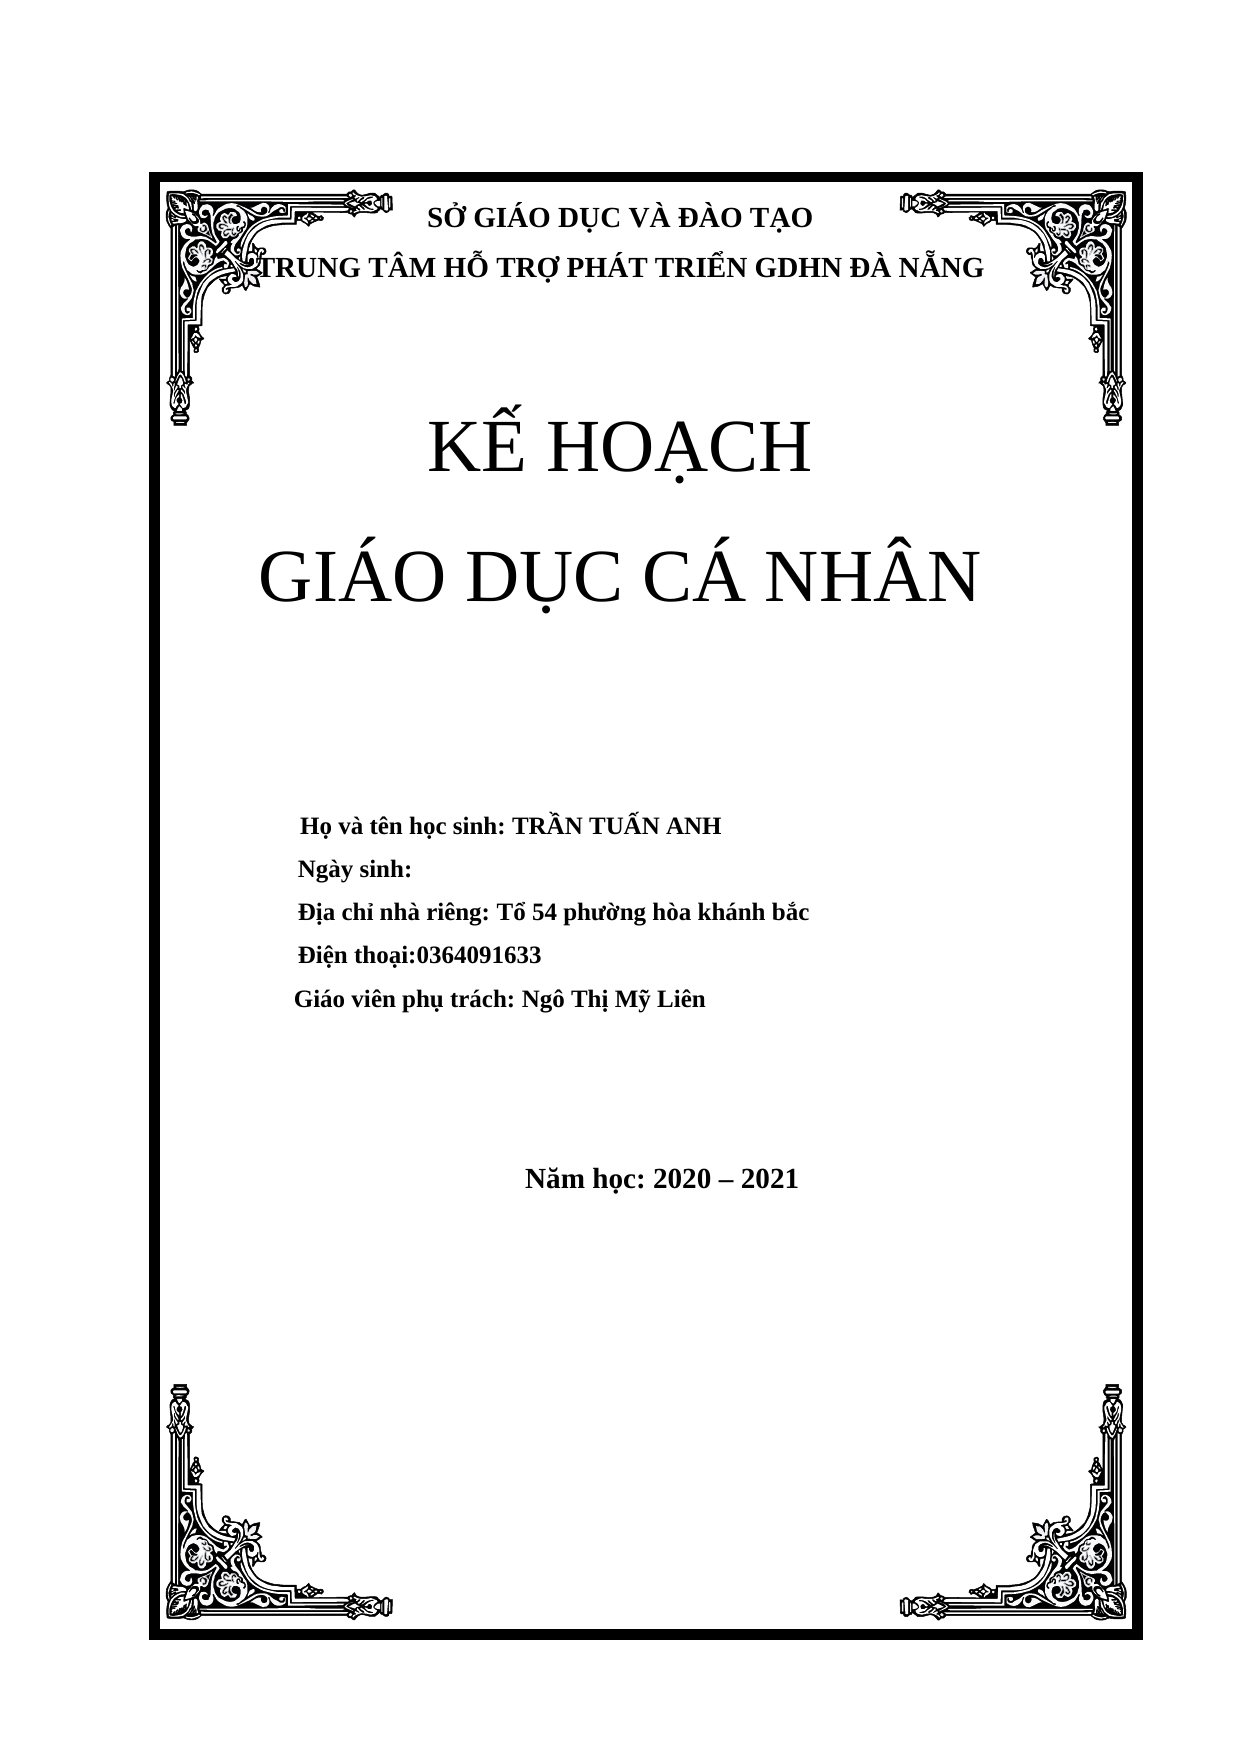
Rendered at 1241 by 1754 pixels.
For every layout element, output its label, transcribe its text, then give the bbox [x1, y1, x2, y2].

text Họ và tên học sinh: TRẦN TUẤN ANH [225, 811, 1090, 840]
text Ngày sinh: [150, 854, 1090, 883]
text TRUNG TÂM HỖ TRỢ PHÁT TRIỂN GDHN ĐÀ NẴNG [150, 251, 1090, 284]
text Địa chỉ nhà riêng: Tổ 54 phường hòa khánh bắc [150, 897, 1090, 926]
text SỞ GIÁO DỤC VÀ ĐÀO TẠO [150, 200, 1090, 234]
text Năm học: 2020 – 2021 [450, 1161, 1090, 1194]
text Điện thoại:0364091633 [150, 941, 1090, 969]
text Giáo viên phụ trách: Ngô Thị Mỹ Liên [150, 984, 1090, 1012]
text KẾ HOẠCH [150, 402, 1090, 488]
text GIÁO DỤC CÁ NHÂN [150, 531, 1090, 617]
